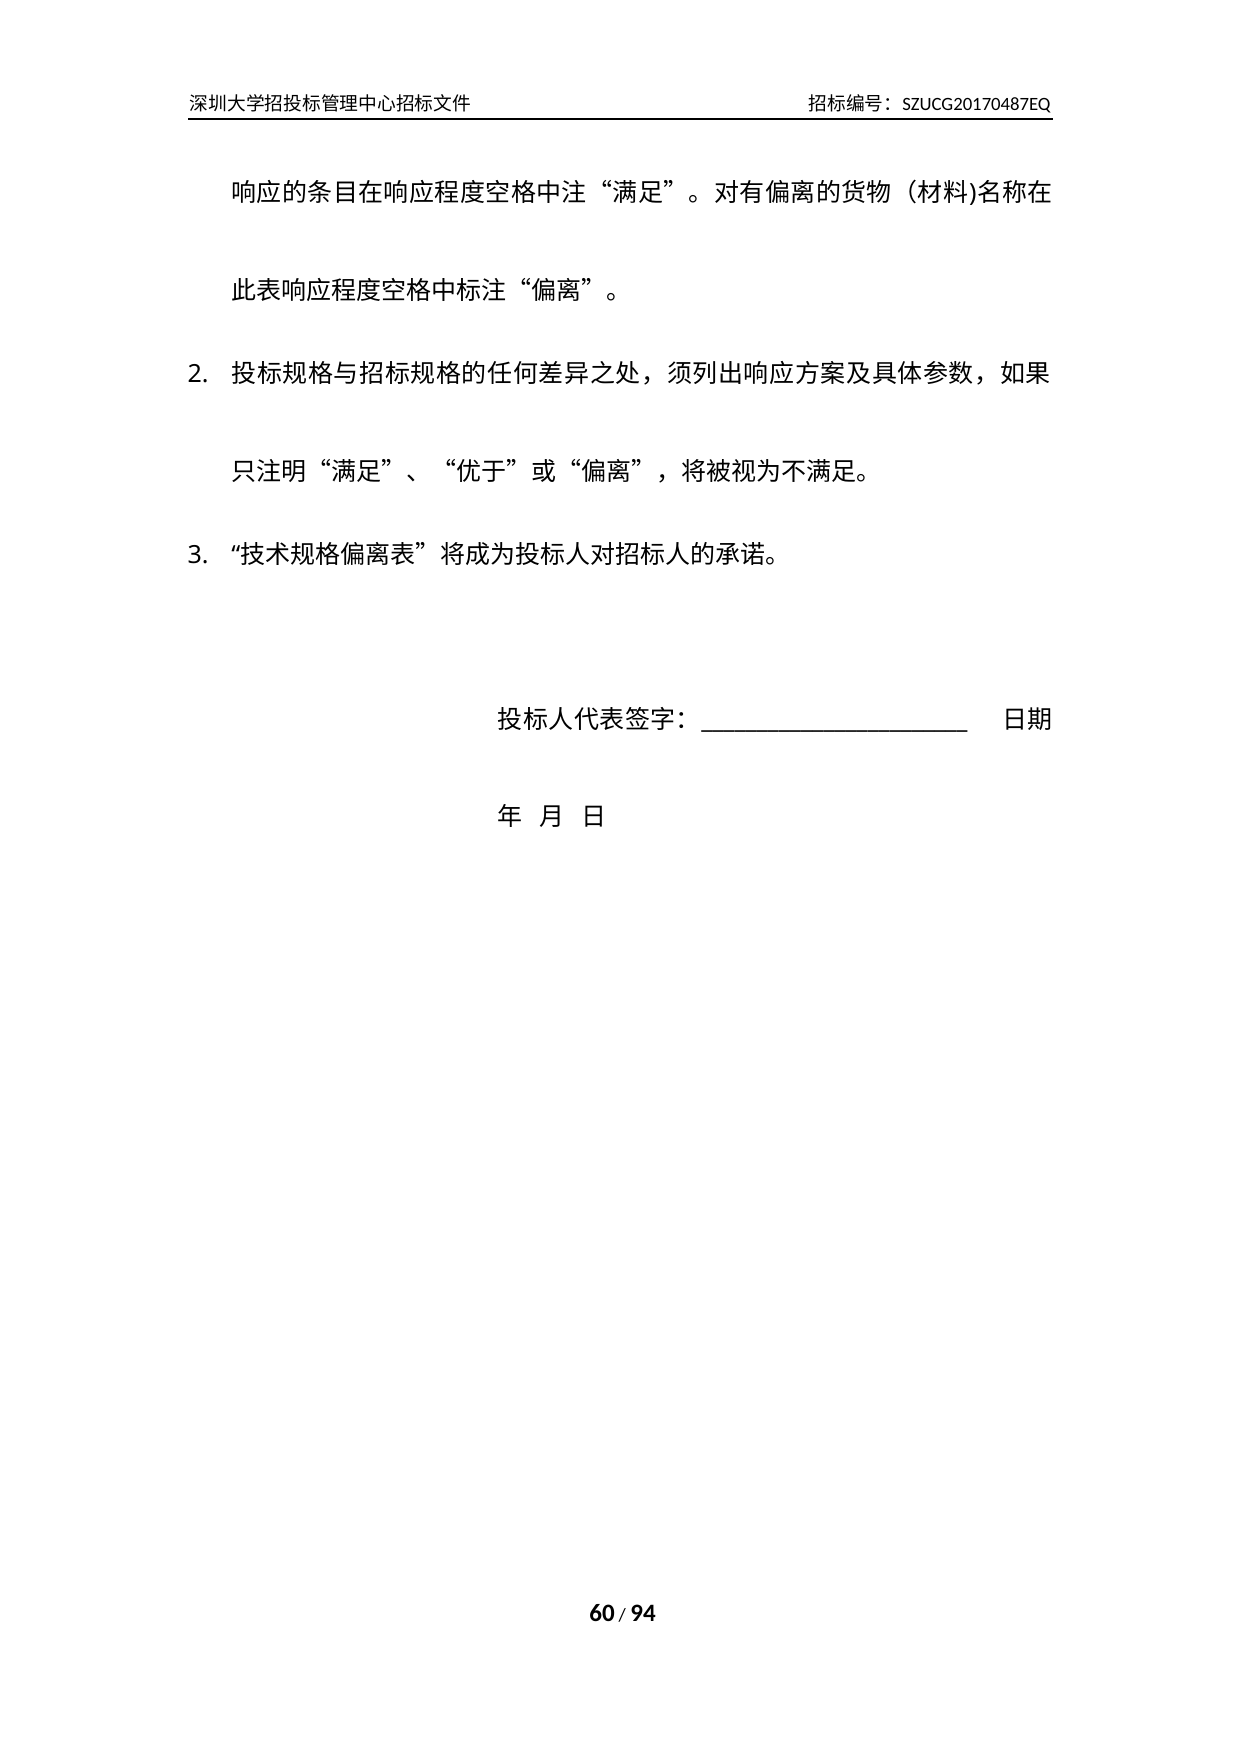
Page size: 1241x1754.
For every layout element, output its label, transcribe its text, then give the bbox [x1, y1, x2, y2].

list “技术规格偏离表”将成为投标人对招标人的承诺。 [187, 520, 1053, 585]
text 投标人代表签字：________________________ 日期 年 月 日 [498, 685, 1053, 847]
list 投标规格与招标规格的任何差异之处，须列出响应方案及具体参数，如果只注明“满足”、“优于”或“偏离”，将被视为不满足。 [187, 339, 1053, 502]
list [187, 158, 1053, 321]
